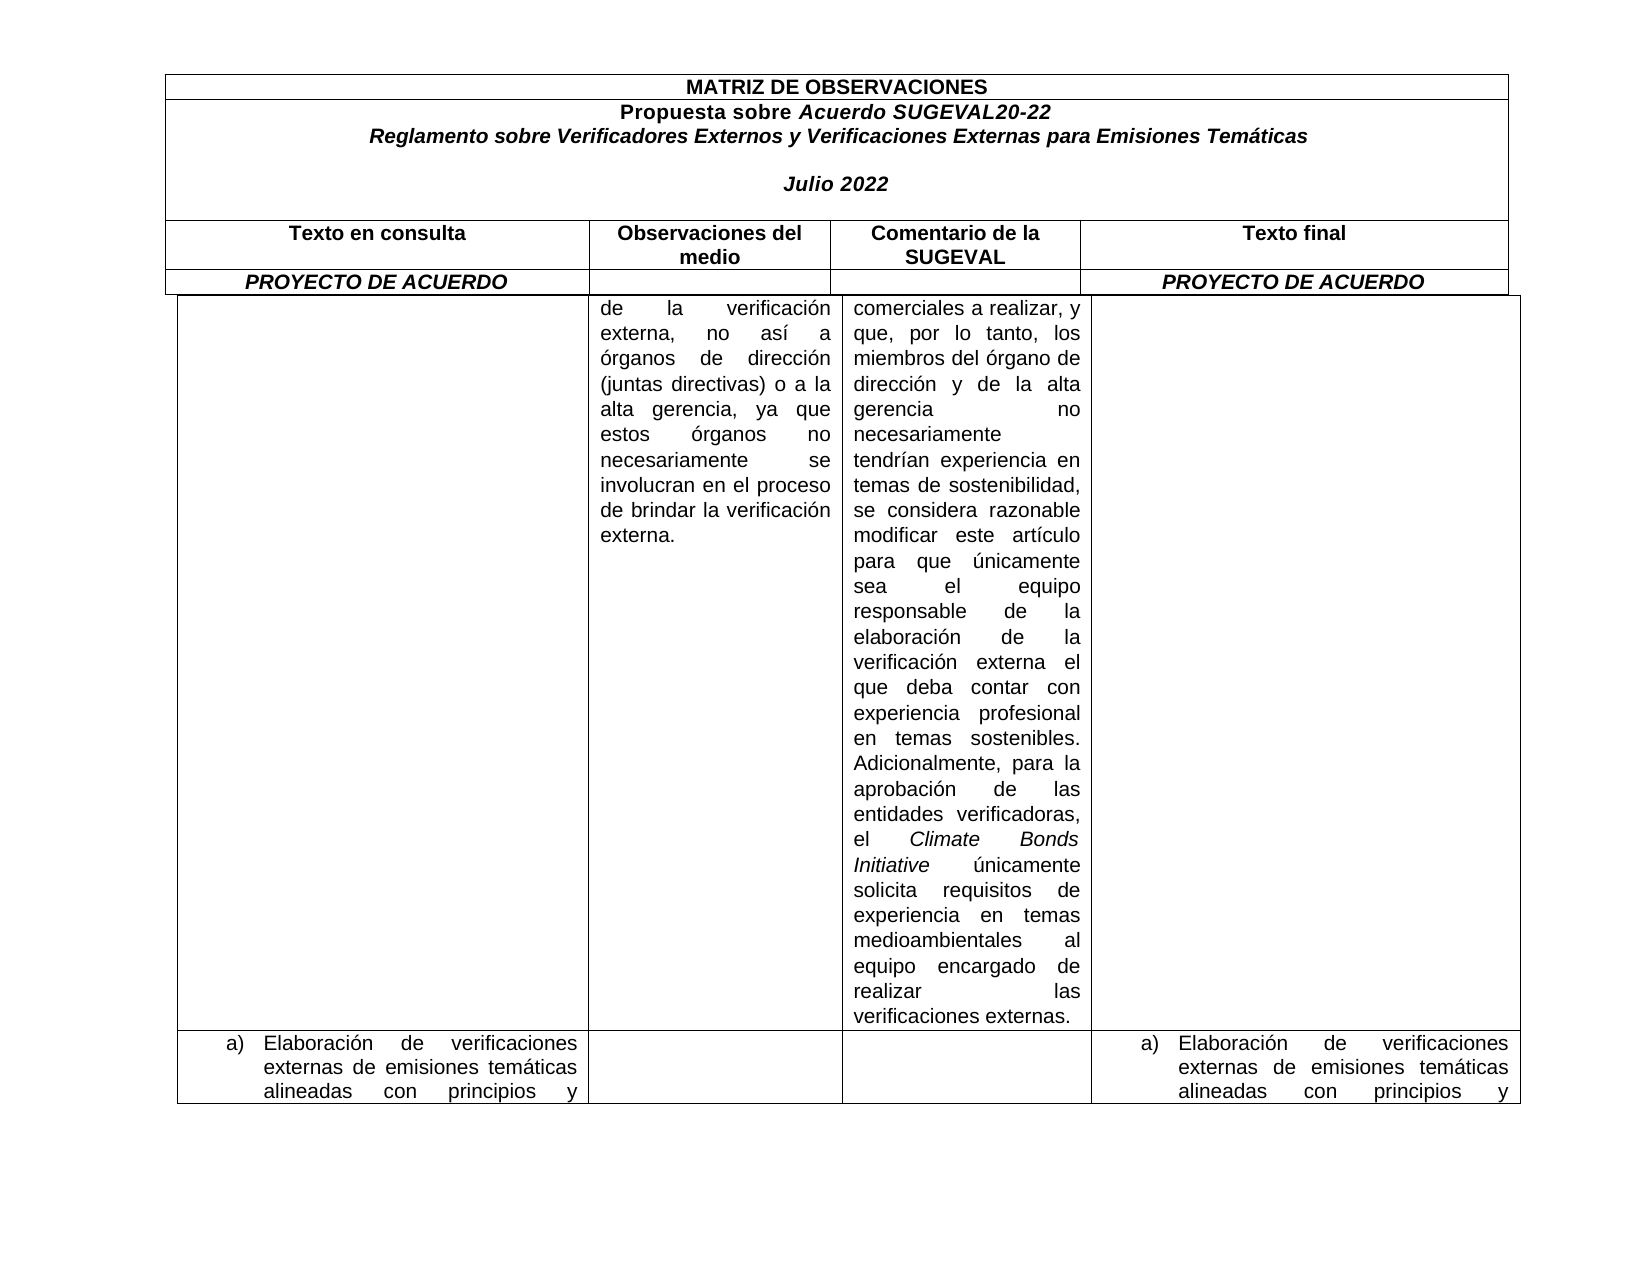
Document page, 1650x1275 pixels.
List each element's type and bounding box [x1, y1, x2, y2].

table_cell [843, 296, 1091, 1029]
table_cell [1092, 1031, 1520, 1102]
table_cell [1092, 296, 1520, 1029]
table_cell [178, 1031, 588, 1102]
table_cell [589, 296, 842, 1029]
table_cell [178, 296, 588, 1029]
table_cell [589, 1031, 842, 1102]
table_cell [843, 1031, 1091, 1102]
